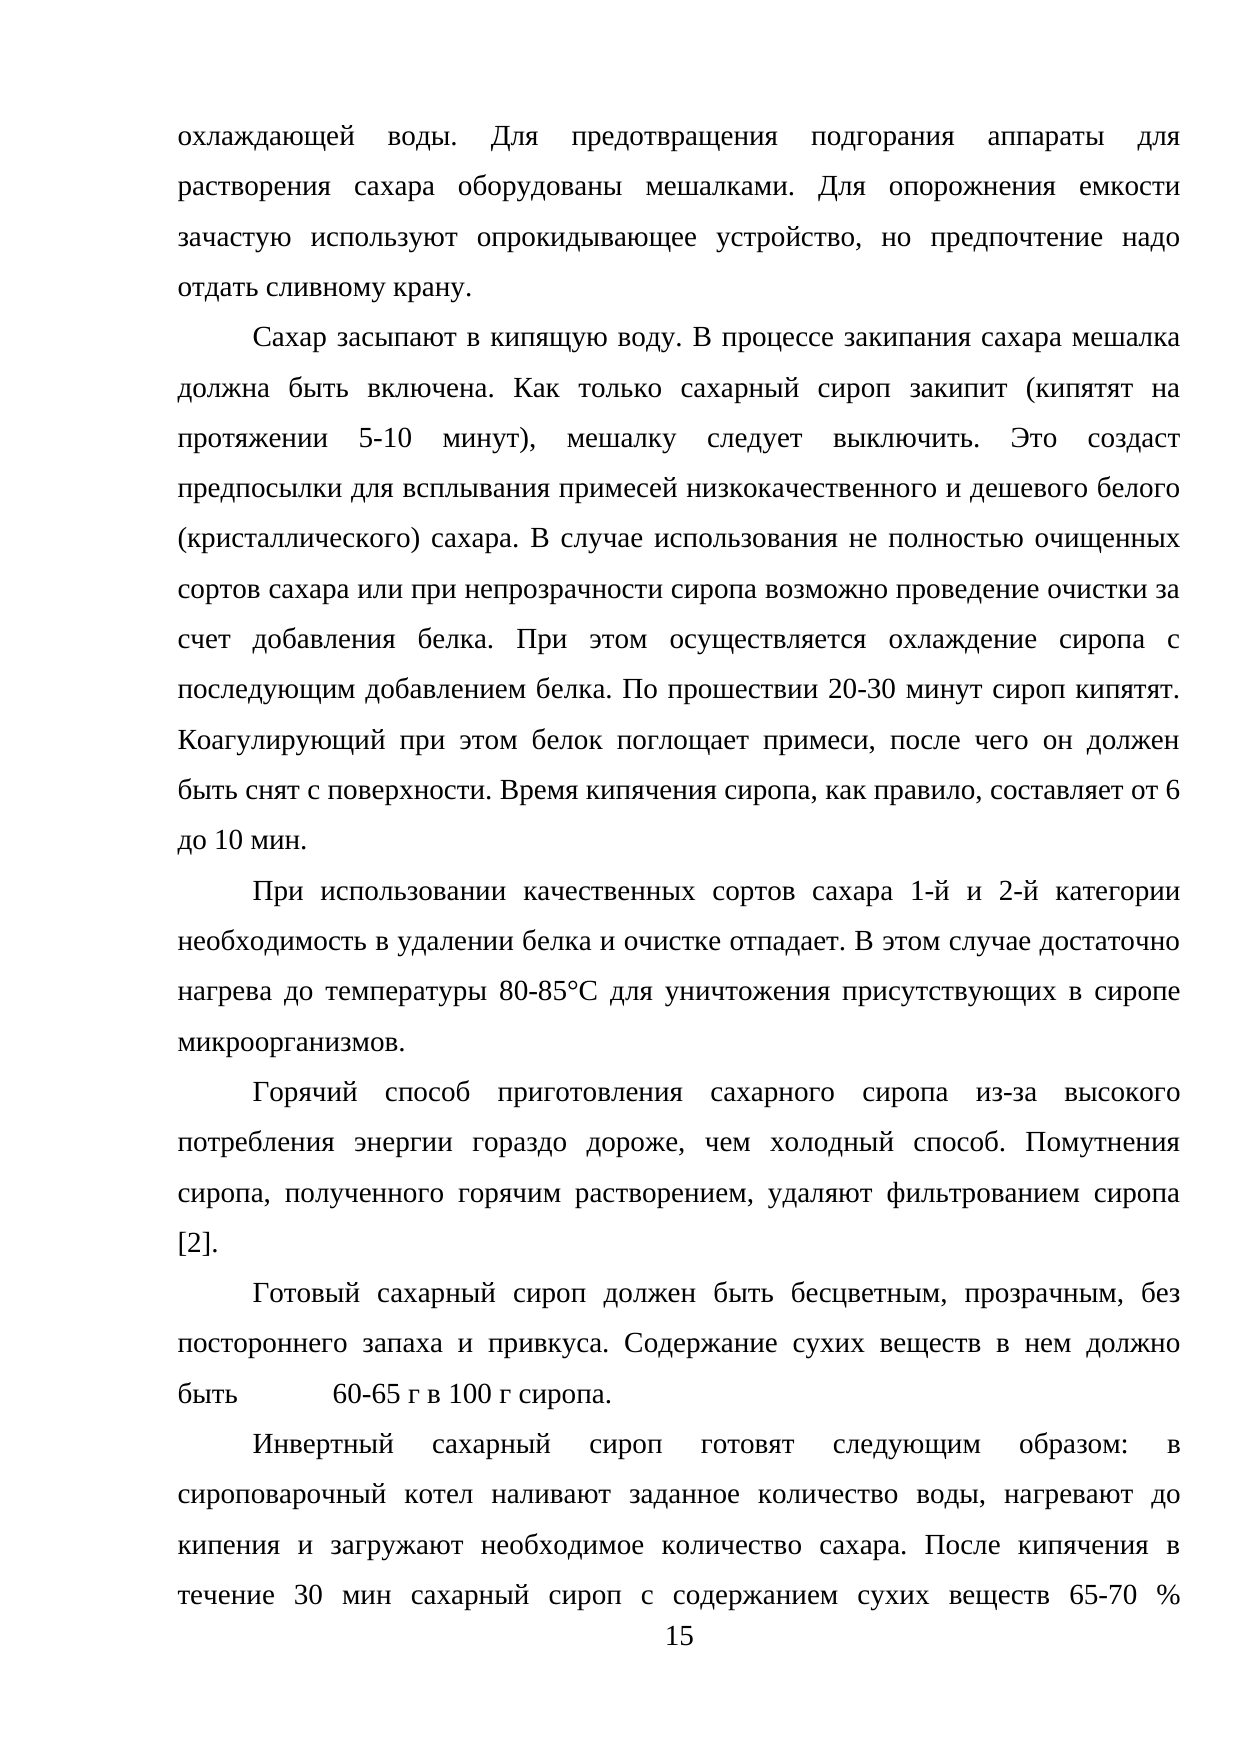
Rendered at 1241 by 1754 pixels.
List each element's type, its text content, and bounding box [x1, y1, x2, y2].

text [177, 118, 1181, 303]
text При использовании качественных сортов сахара 1-й и 2-й категории необходимость в удалении белка и очистке отпадает. В этом случае достаточно нагрева до температуры 80-85°С для уничтожения присутствующих в сиропе микроорганизмов. [177, 873, 1181, 1057]
text Горячий способ приготовления сахарного сиропа из-за высокого потребления энергии гораздо дороже, чем холодный способ. Помутнения сиропа, полученного горячим растворением, удаляют фильтрованием сиропа [2]. [177, 1074, 1181, 1258]
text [177, 1426, 1181, 1611]
text Сахар засыпают в кипящую воду. В процессе закипания сахара мешалка должна быть включена. Как только сахарный сироп закипит (кипятят на протяжении 5-10 минут), мешалку следует выключить. Это создаст предпосылки для всплывания примесей низкокачественного и дешевого белого (кристаллического) сахара. В случае использования не полностью очищенных сортов сахара или при непрозрачности сиропа возможно проведение очистки за счет добавления белка. При этом осуществляется охлаждение сиропа с последующим добавлением белка. По прошествии 20-30 минут сироп кипятят. Коагулирующий при этом белок поглощает примеси, после чего он должен быть снят с поверхности. Время кипячения сиропа, как правило, составляет от 6 до 10 мин. [177, 319, 1181, 856]
text Готовый сахарный сироп должен быть бесцветным, прозрачным, без постороннего запаха и привкуса. Содержание сухих веществ в нем должно быть 60- в сиропа. [177, 1275, 1181, 1409]
